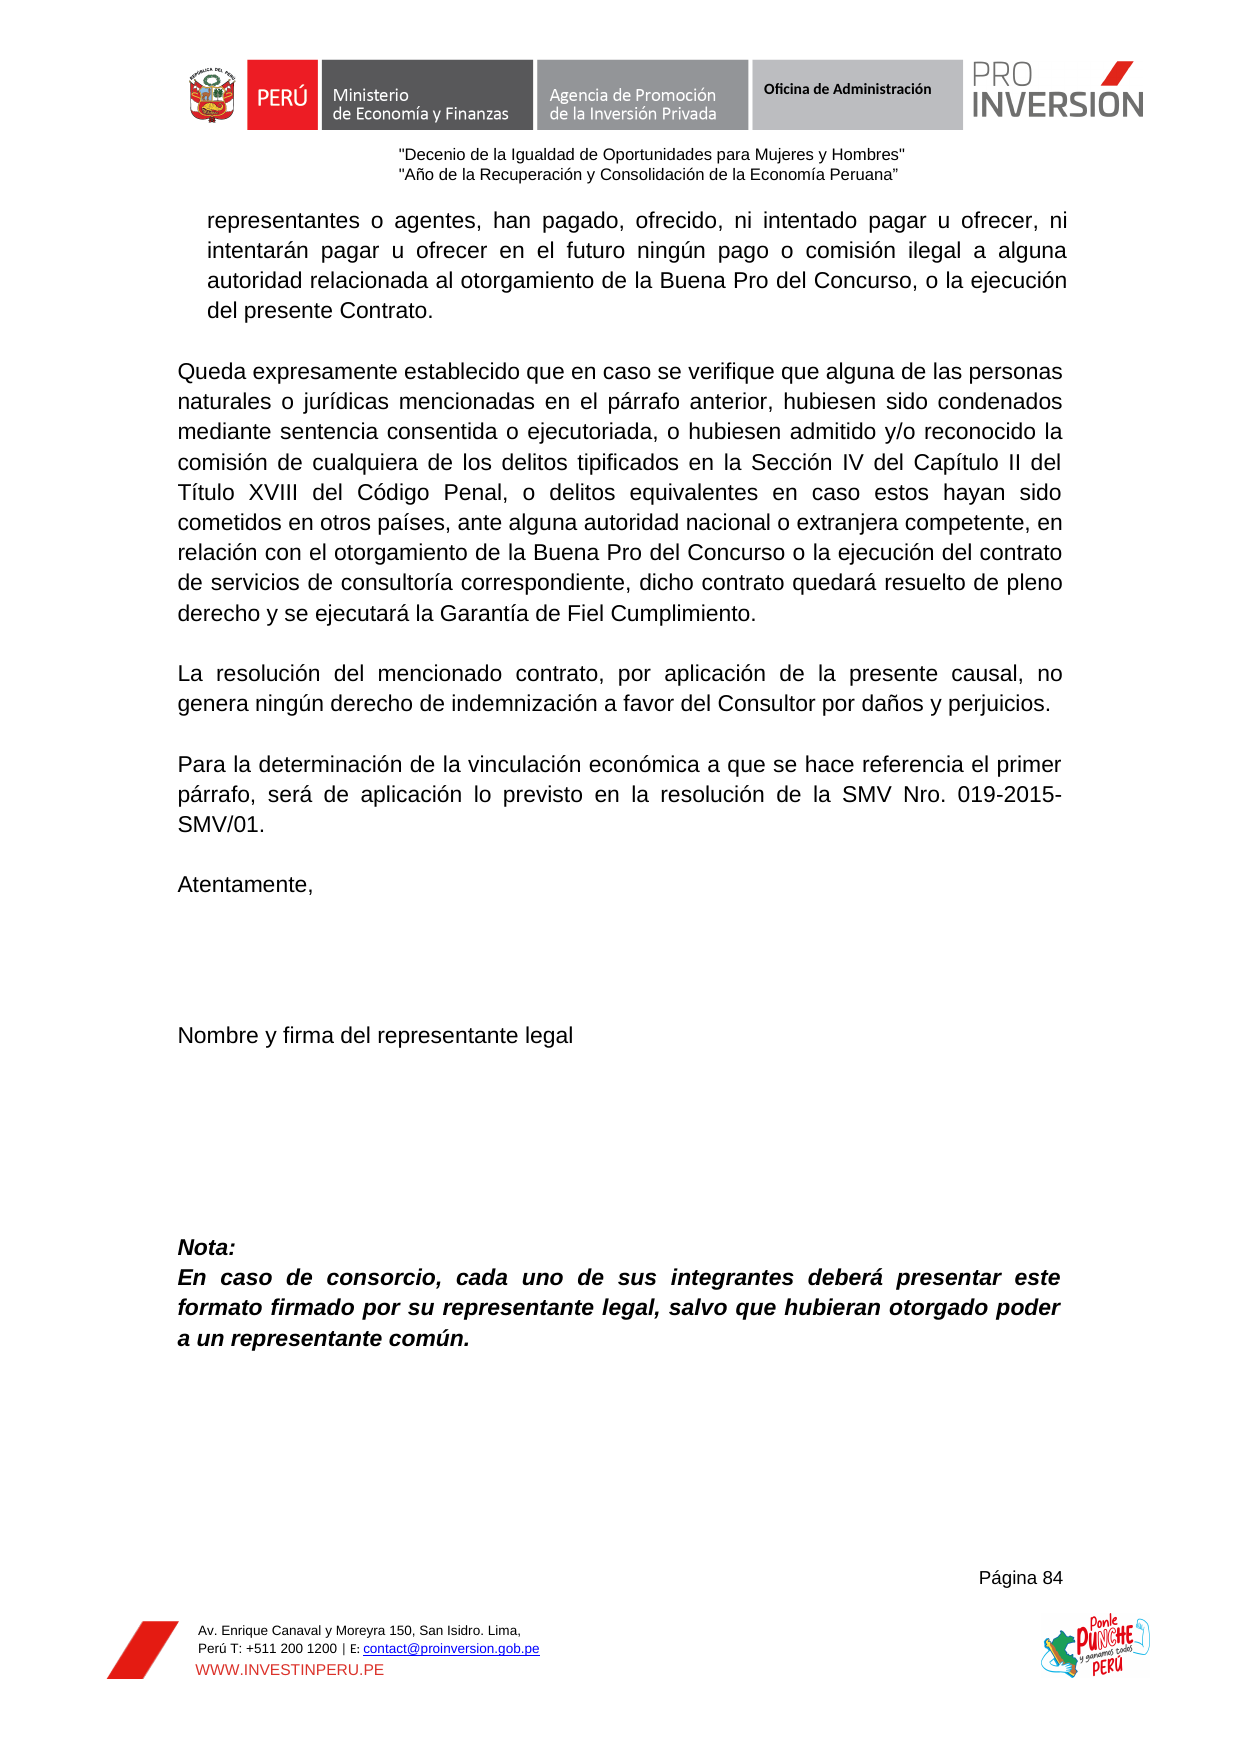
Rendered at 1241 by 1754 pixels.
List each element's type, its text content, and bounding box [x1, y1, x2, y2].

picture [973, 61, 1143, 117]
text Para la determinación de la vinculación económica a que se hace referencia el primer párrafo, será de aplicación lo previsto en la resolución de la SMV Nro. 019-2015-SMV/01. [177, 751, 1063, 837]
text Nombre y firma del representante legal [177, 1022, 1063, 1049]
text La resolución del mencionado contrato, por aplicación de la presente causal, no genera ningún derecho de indemnización a favor del Consultor por daños y perjuicios. [177, 660, 1063, 716]
text Nota: [177, 1234, 1063, 1260]
picture [177, 59, 964, 130]
text Atentamente, [177, 871, 1063, 898]
text Queda expresamente establecido que en caso se verifique que alguna de las personas naturales o jurídicas mencionadas en el párrafo anterior, hubiesen sido condenados mediante sentencia consentida o ejecutoriada, o hubiesen admitido y/o reconocido la comisión de cualquiera de los delitos tipificados en la Sección IV del Capítulo II del Título XVIII del Código Penal, o delitos equivalentes en caso estos hayan sido cometidos en otros países, ante alguna autoridad nacional o extranjera competente, en relación con el otorgamiento de la Buena Pro del Concurso o la ejecución del contrato de servicios de consultoría correspondiente, dicho contrato quedará resuelto de pleno derecho y se ejecutará la Garantía de Fiel Cumplimiento. [177, 358, 1063, 626]
text En caso de consorcio, cada uno de sus integrantes deberá presentar este formato firmado por su representante legal, salvo que hubieran otorgado poder a un representante común. [177, 1264, 1063, 1351]
picture [106, 1621, 179, 1679]
picture [1041, 1613, 1150, 1678]
